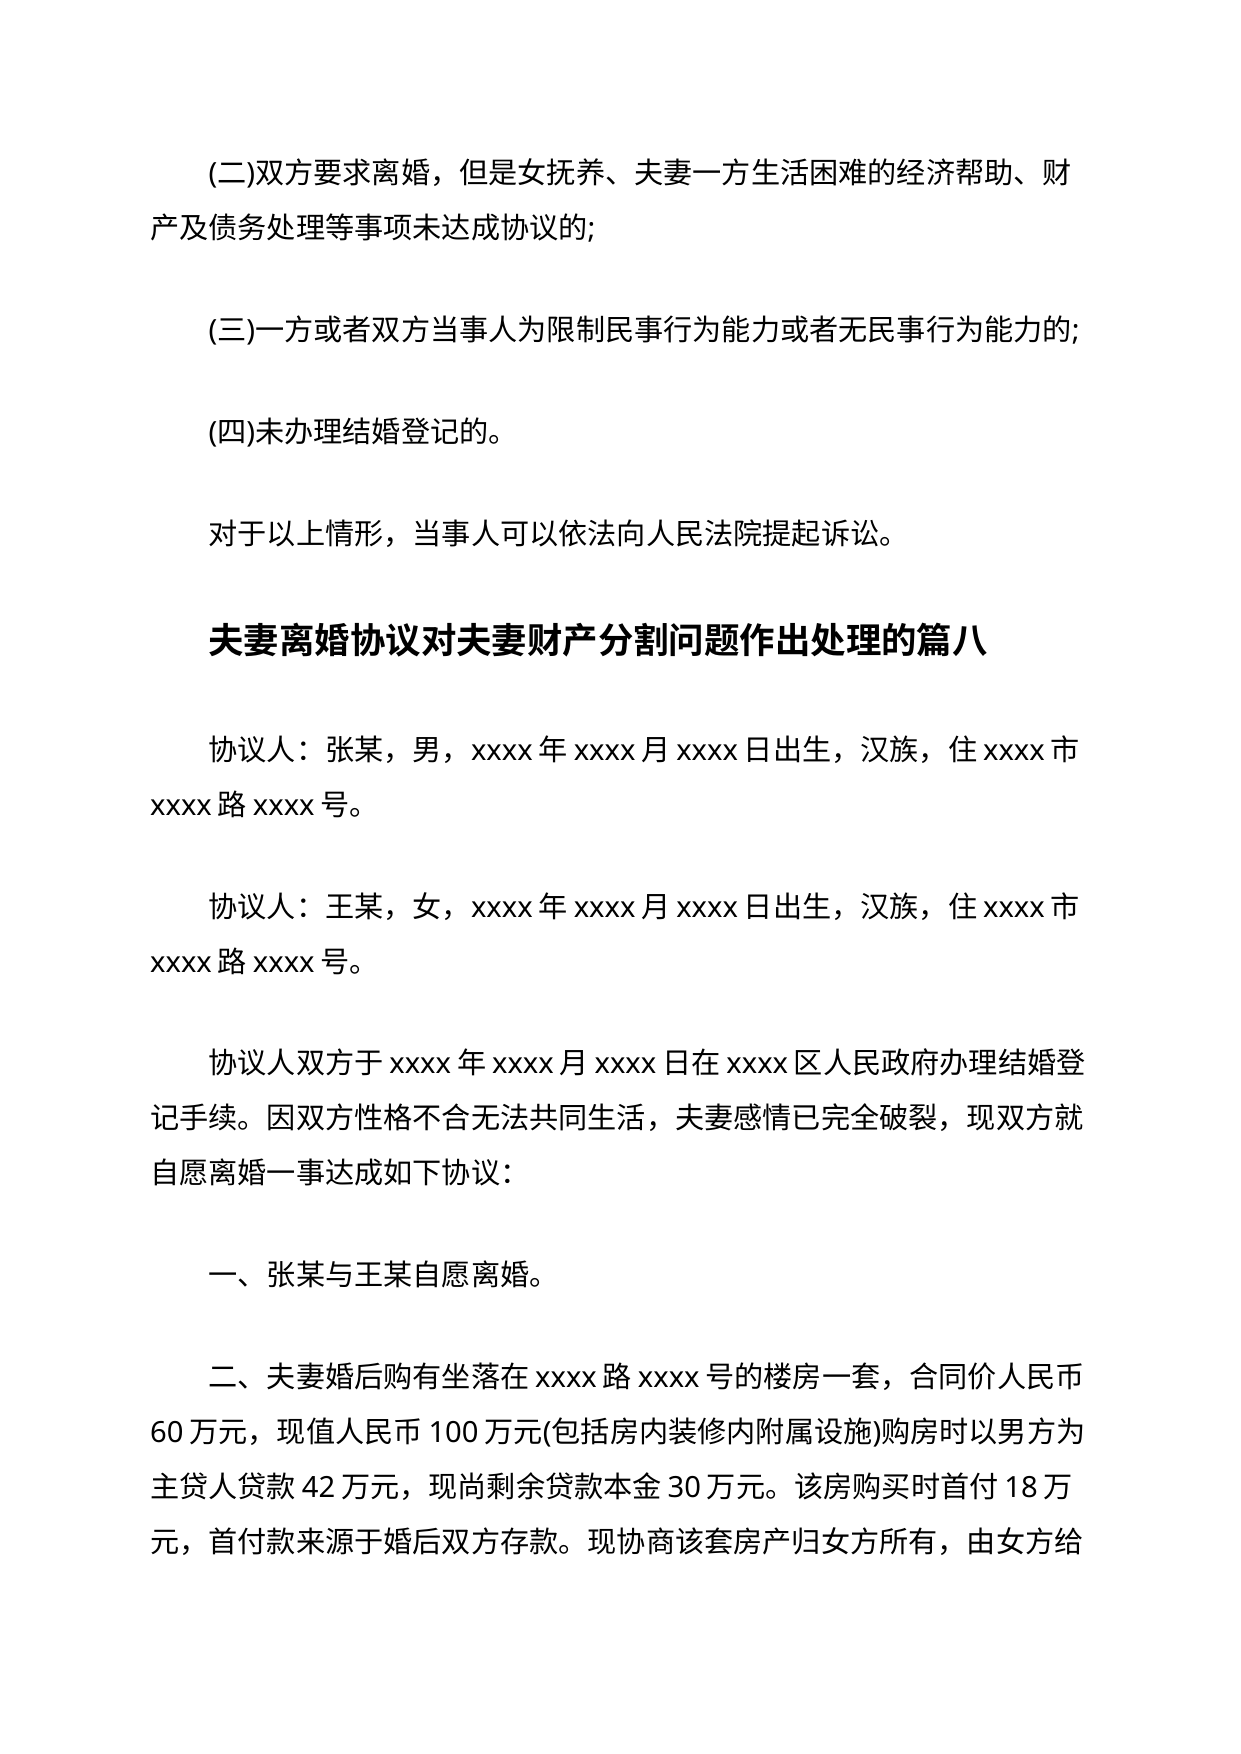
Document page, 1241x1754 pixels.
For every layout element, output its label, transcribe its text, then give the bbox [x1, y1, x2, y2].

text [150, 1353, 1090, 1561]
text 协议人双方于xxxx年xxxx月xxxx日在xxxx区人民政府办理结婚登记手续。因双方性格不合无法共同生活，夫妻感情已完全破裂，现双方就自愿离婚一事达成如下协议： [150, 1040, 1090, 1192]
text (二)双方要求离婚，但是女抚养、夫妻一方生活困难的经济帮助、财产及债务处理等事项未达成协议的; [150, 150, 1090, 247]
text 协议人：王某，女，xxxx年xxxx月xxxx日出生，汉族，住xxxx市xxxx路xxxx号。 [150, 883, 1090, 981]
text (四)未办理结婚登记的。 [150, 409, 1090, 451]
text 夫妻离婚协议对夫妻财产分割问题作出处理的篇八 [150, 613, 1090, 664]
text 协议人：张某，男，xxxx年xxxx月xxxx日出生，汉族，住xxxx市xxxx路xxxx号。 [150, 726, 1090, 823]
text 一、张某与王某自愿离婚。 [150, 1252, 1090, 1294]
text (三)一方或者双方当事人为限制民事行为能力或者无民事行为能力的; [150, 307, 1090, 349]
text 对于以上情形，当事人可以依法向人民法院提起诉讼。 [150, 511, 1090, 553]
